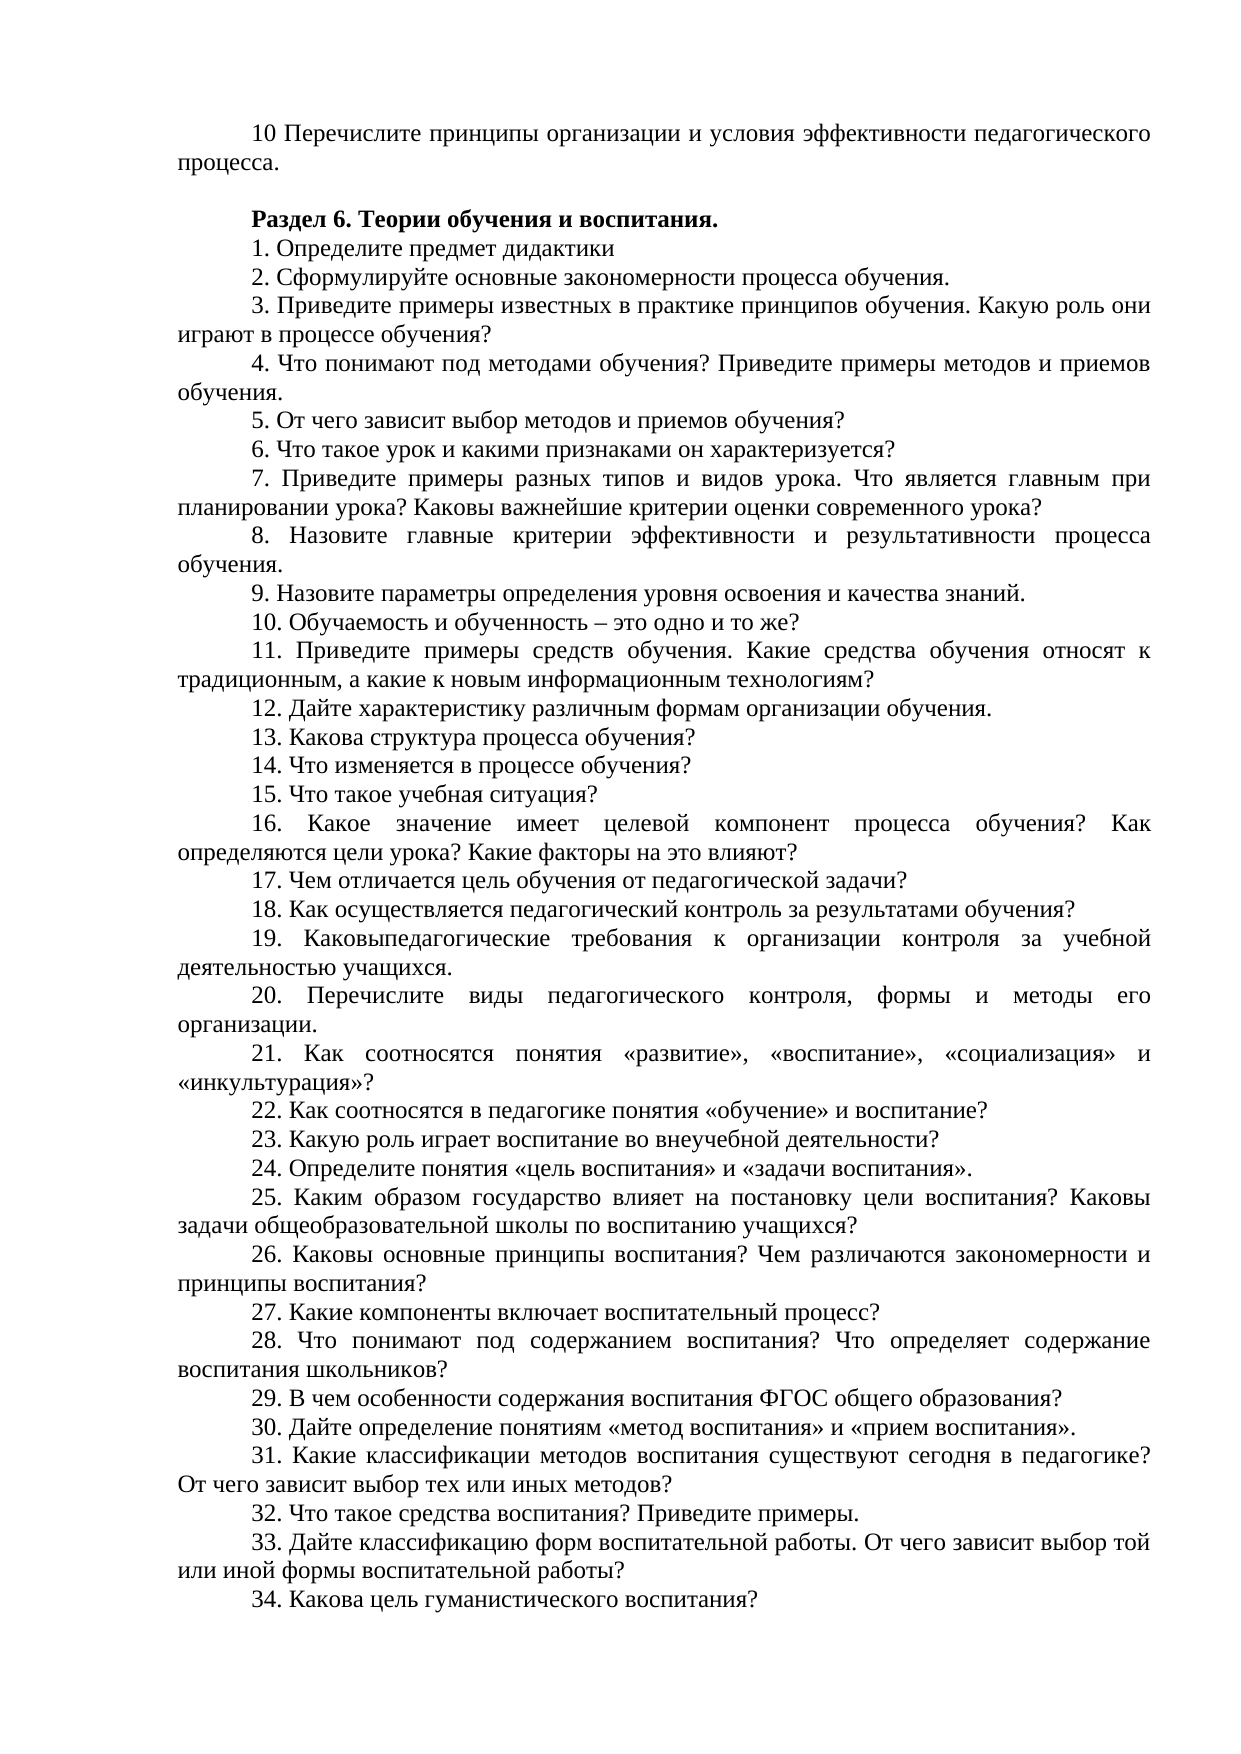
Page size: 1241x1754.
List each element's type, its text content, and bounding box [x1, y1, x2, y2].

text 14. Что изменяется в процессе обучения? [177, 751, 1152, 779]
text 13. Какова структура процесса обучения? [177, 722, 1152, 751]
text 34. Какова цель гуманистического воспитания? [177, 1584, 1152, 1613]
text 9. Назовите параметры определения уровня освоения и качества знаний. [177, 578, 1152, 607]
text 29. В чем особенности содержания воспитания ФГОС общего образования? [177, 1383, 1152, 1412]
text 4. Что понимают под методами обучения? Приведите примеры методов и приемов обучения. [177, 348, 1152, 406]
text 2. Сформулируйте основные закономерности процесса обучения. [177, 262, 1152, 291]
text 24. Определите понятия «цель воспитания» и «задачи воспитания». [177, 1153, 1152, 1182]
text 12. Дайте характеристику различным формам организации обучения. [177, 693, 1152, 722]
text 20. Перечислите виды педагогического контроля, формы и методы его организации. [177, 981, 1152, 1038]
text 18. Как осуществляется педагогический контроль за результатами обучения? [177, 894, 1152, 923]
text 22. Как соотносятся в педагогике понятия «обучение» и воспитание? [177, 1096, 1152, 1124]
text 31. Какие классификации методов воспитания существуют сегодня в педагогике? От чего зависит выбор тех или иных методов? [177, 1441, 1152, 1498]
text 32. Что такое средства воспитания? Приведите примеры. [177, 1498, 1152, 1527]
text 25. Каким образом государство влияет на постановку цели воспитания? Каковы задачи общеобразовательной школы по воспитанию учащихся? [177, 1182, 1152, 1239]
text 27. Какие компоненты включает воспитательный процесс? [177, 1297, 1152, 1326]
text Раздел 6. Теории обучения и воспитания. [177, 204, 1152, 233]
text 21. Как соотносятся понятия «развитие», «воспитание», «социализация» и «инкультурация»? [177, 1038, 1152, 1096]
text 15. Что такое учебная ситуация? [177, 779, 1152, 808]
text 6. Что такое урок и какими признаками он характеризуется? [177, 434, 1152, 463]
text 23. Какую роль играет воспитание во внеучебной деятельности? [177, 1124, 1152, 1153]
text 17. Чем отличается цель обучения от педагогической задачи? [177, 866, 1152, 894]
text 8. Назовите главные критерии эффективности и результативности процесса обучения. [177, 521, 1152, 578]
text 33. Дайте классификацию форм воспитательной работы. От чего зависит выбор той или иной формы воспитательной работы? [177, 1527, 1152, 1584]
text 30. Дайте определение понятиям «метод воспитания» и «прием воспитания». [177, 1412, 1152, 1441]
text 3. Приведите примеры известных в практике принципов обучения. Какую роль они играют в процессе обучения? [177, 291, 1152, 348]
text 1. Определите предмет дидактики [177, 233, 1152, 262]
text 5. От чего зависит выбор методов и приемов обучения? [177, 406, 1152, 434]
text 11. Приведите примеры средств обучения. Какие средства обучения относят к традиционным, а какие к новым информационным технологиям? [177, 636, 1152, 693]
text 19. Каковыпедагогические требования к организации контроля за учебной деятельностью учащихся. [177, 923, 1152, 981]
text 10. Обучаемость и обученность – это одно и то же? [177, 607, 1152, 636]
text 28. Что понимают под содержанием воспитания? Что определяет содержание воспитания школьников? [177, 1326, 1152, 1383]
text 26. Каковы основные принципы воспитания? Чем различаются закономерности и принципы воспитания? [177, 1239, 1152, 1297]
text 7. Приведите примеры разных типов и видов урока. Что является главным при планировании урока? Каковы важнейшие критерии оценки современного урока? [177, 463, 1152, 521]
text 10 Перечислите принципы организации и условия эффективности педагогического процесса. [177, 118, 1152, 176]
text 16. Какое значение имеет целевой компонент процесса обучения? Как определяются цели урока? Какие факторы на это влияют? [177, 808, 1152, 866]
